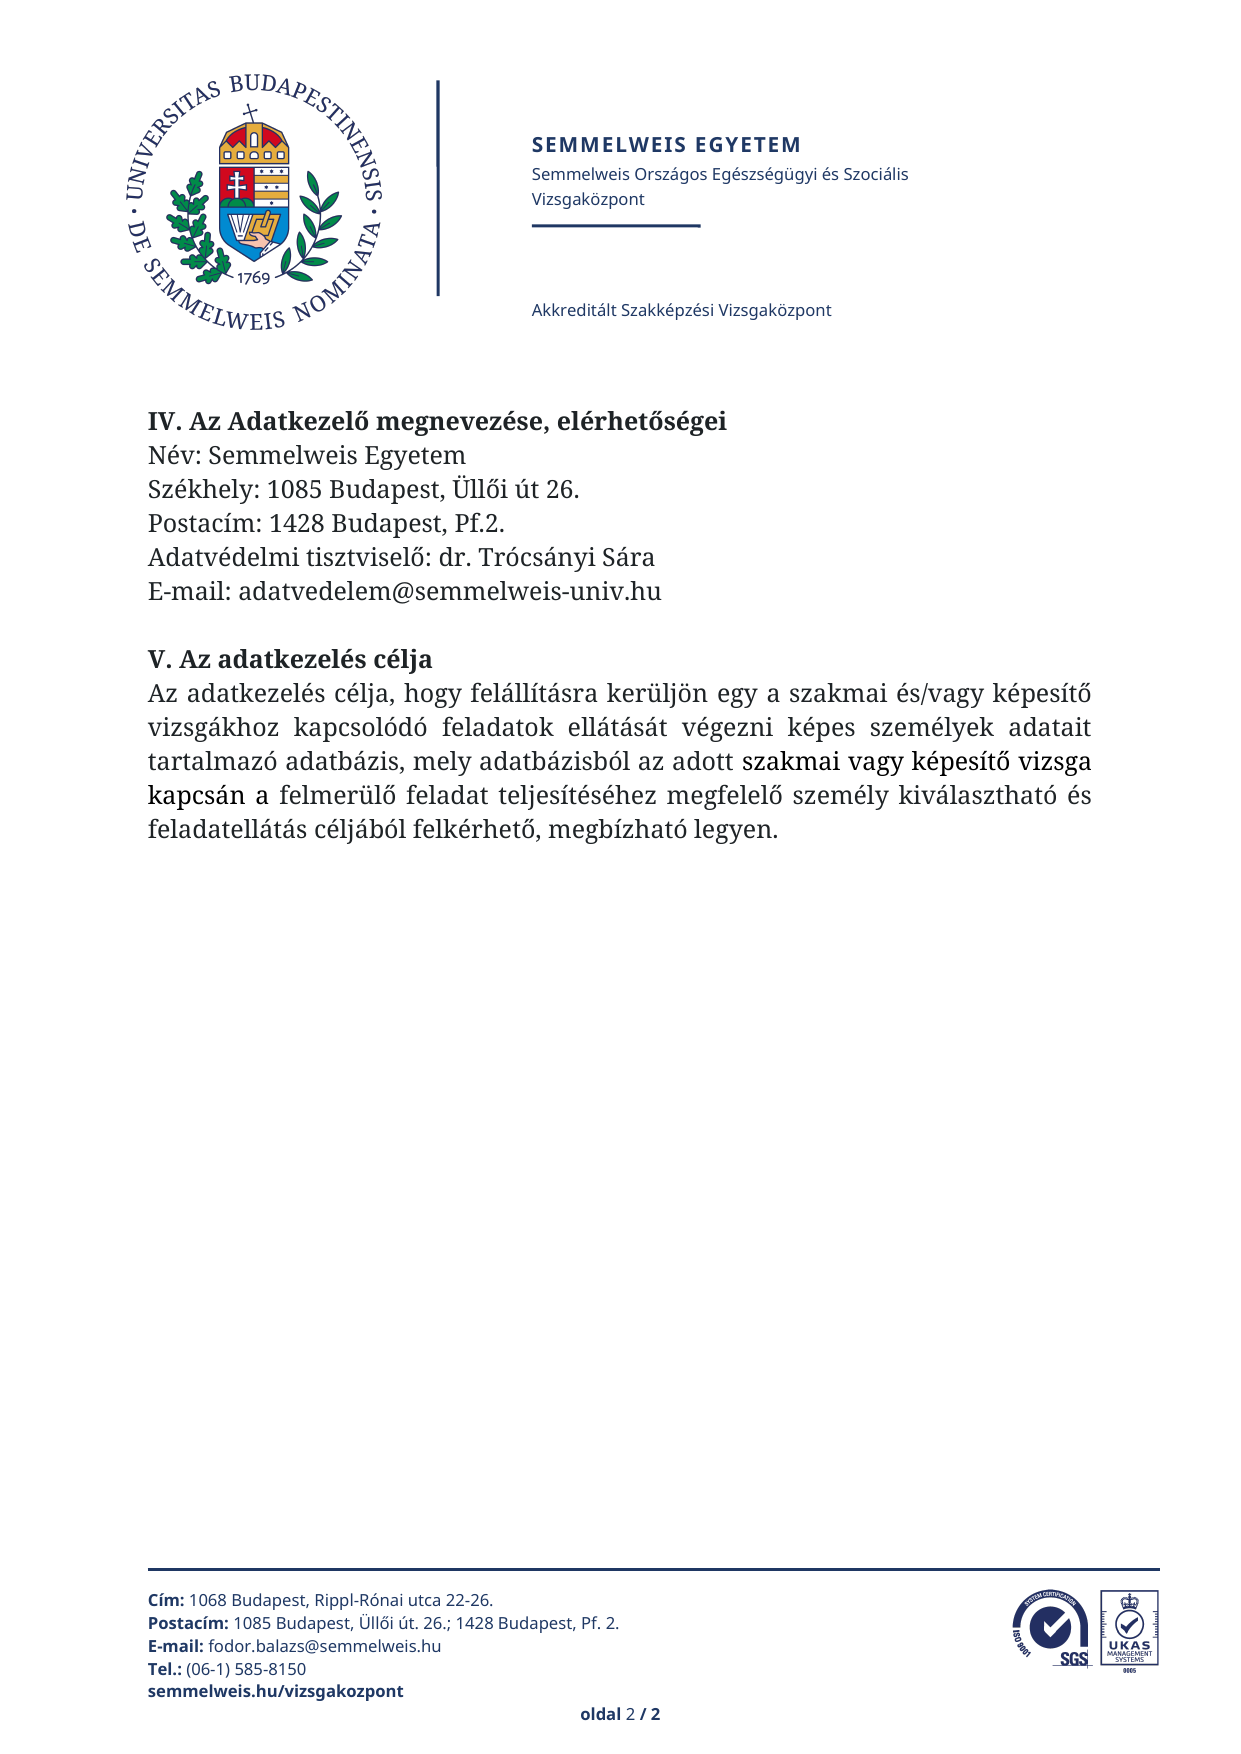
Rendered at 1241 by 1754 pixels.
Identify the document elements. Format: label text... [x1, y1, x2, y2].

text IV. Az Adatkezelő megnevezése, elérhetőségei [148, 403, 1093, 437]
text Név: Semmelweis Egyetem Székhely: 1085 Budapest, Üllői út 26. Postacím: 1428 Budapest, Pf.2. Adatvédelmi tisztviselő: dr. Trócsányi Sára E-mail: adatvedelem@semmelweis-univ.hu [148, 437, 1093, 608]
text Az adatkezelés célja, hogy felállításra kerüljön egy a szakmai és/vagy képesítő vizsgákhoz kapcsolódó feladatok ellátását végezni képes személyek adatait tartalmazó adatbázis, mely adatbázisból az adott szakmai vagy képesítő vizsga kapcsán a felmerülő feladat teljesítéséhez megfelelő személy kiválasztható és feladatellátás céljából felkérhető, megbízható legyen. [148, 676, 1093, 846]
picture [106, 54, 402, 350]
text V. Az adatkezelés célja [148, 642, 1093, 676]
picture [1012, 1589, 1159, 1673]
